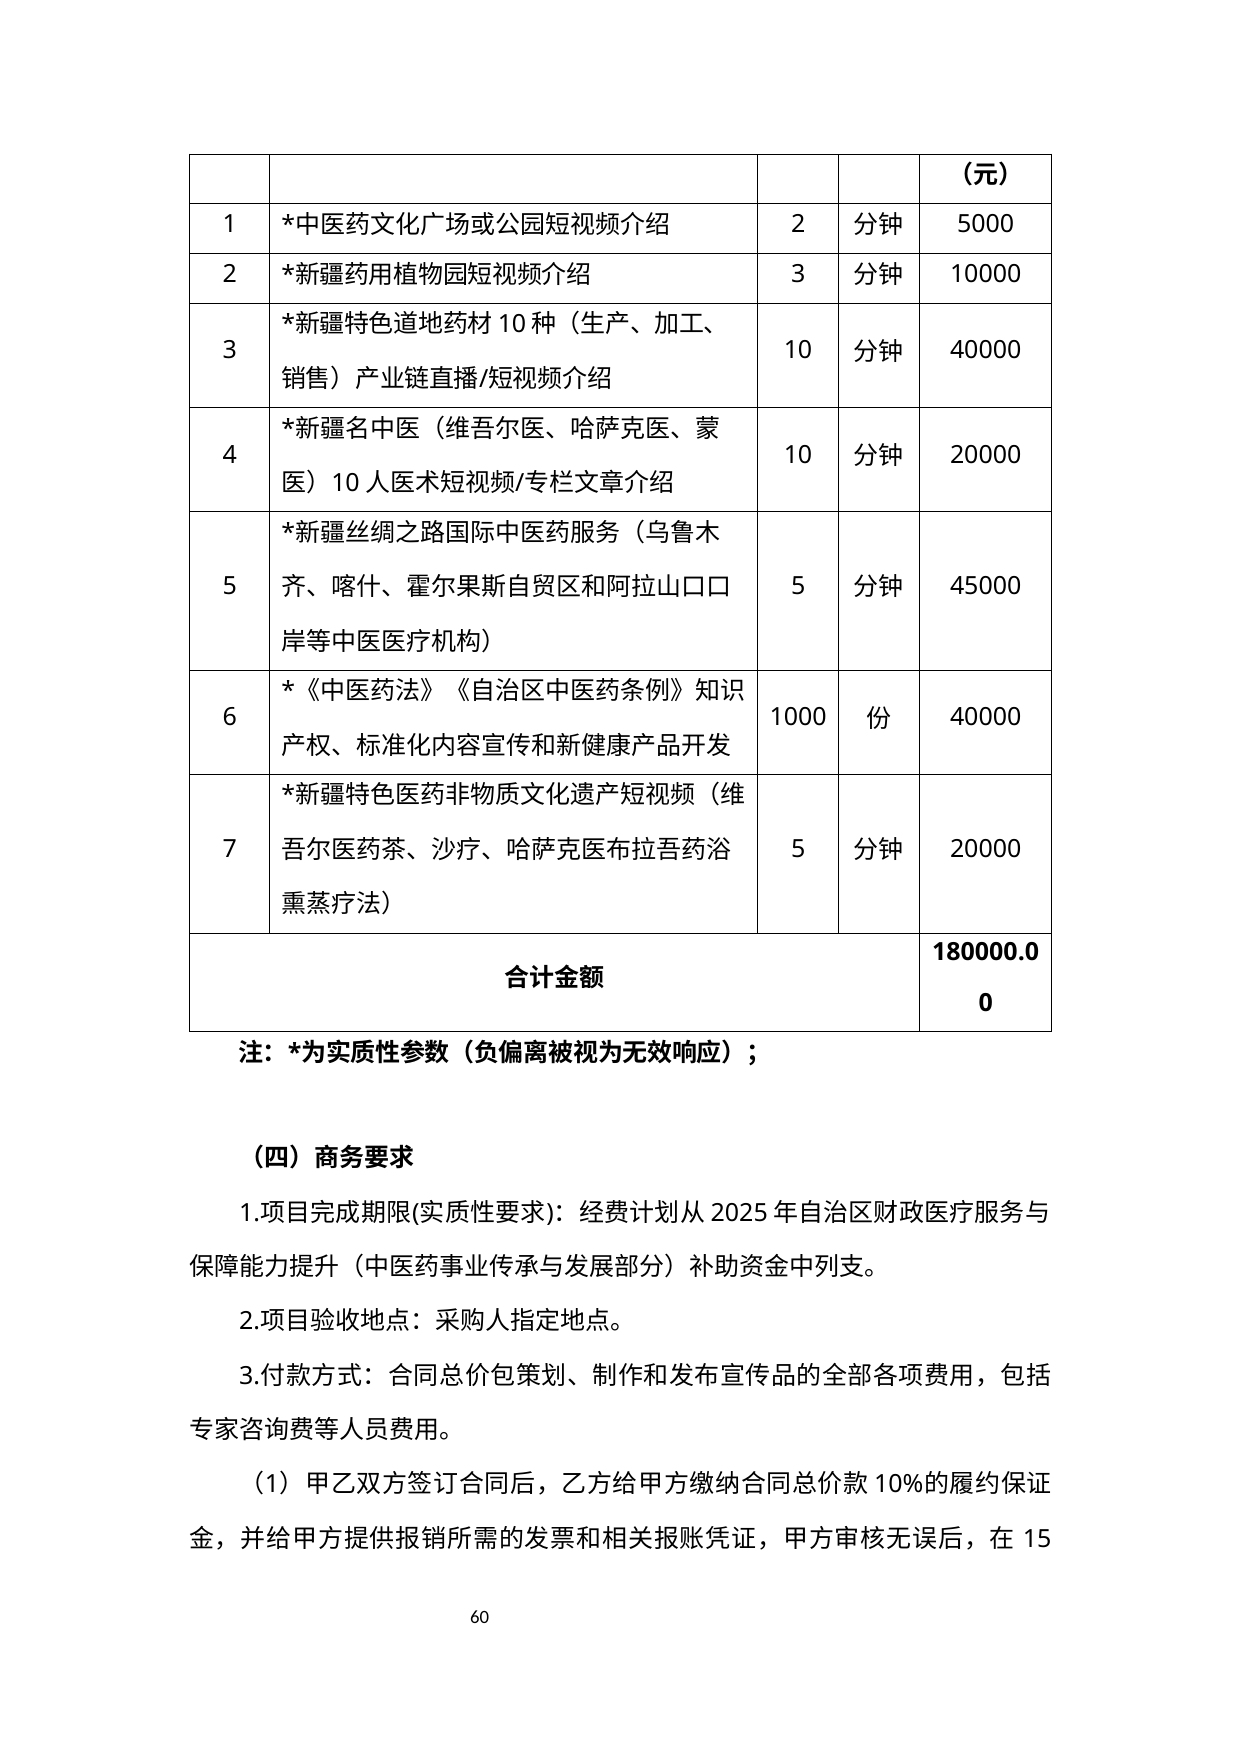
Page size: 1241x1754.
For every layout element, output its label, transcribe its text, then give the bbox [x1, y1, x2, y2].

table_cell 40000 [920, 304, 1051, 407]
table_cell 5 [758, 512, 838, 670]
table_cell 3 [190, 304, 269, 407]
table_cell *新疆特色道地药材10种（生产、加工、销售）产业链直播/短视频介绍 [270, 304, 757, 407]
table_cell 分钟 [839, 408, 919, 511]
table_cell 180000.00 [920, 934, 1051, 1031]
table_cell 份 [839, 671, 919, 774]
table_cell *新疆名中医（维吾尔医、哈萨克医、蒙医）10人医术短视频/专栏文章介绍 [270, 408, 757, 511]
table_cell 1000 [758, 671, 838, 774]
table_cell 2 [758, 204, 838, 253]
table_cell *新疆特色医药非物质文化遗产短视频（维吾尔医药茶、沙疗、哈萨克医布拉吾药浴熏蒸疗法） [270, 775, 757, 932]
text 3.付款方式：合同总价包策划、制作和发布宣传品的全部各项费用，包括专家咨询费等人员费用。 [189, 1355, 1051, 1446]
table_cell 5 [190, 512, 269, 670]
table_cell 6 [190, 671, 269, 774]
table_cell 45000 [920, 512, 1051, 670]
table_cell 5 [758, 775, 838, 932]
table_cell 10 [758, 408, 838, 511]
table_cell 5000 [920, 204, 1051, 253]
table_cell 20000 [920, 775, 1051, 932]
table_cell *新疆药用植物园短视频介绍 [270, 254, 757, 303]
table_cell 分钟 [839, 775, 919, 932]
table_cell 3 [758, 254, 838, 303]
table_cell 分钟 [839, 254, 919, 303]
table_header 单位 [839, 155, 919, 203]
table_header 采购标的 [270, 155, 757, 203]
table_cell 40000 [920, 671, 1051, 774]
table_cell *新疆丝绸之路国际中医药服务（乌鲁木齐、喀什、霍尔果斯自贸区和阿拉山口口岸等中医医疗机构） [270, 512, 757, 670]
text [189, 1464, 1051, 1554]
table_cell *中医药文化广场或公园短视频介绍 [270, 204, 757, 253]
table_cell 分钟 [839, 304, 919, 407]
text 注：*为实质性参数（负偏离被视为无效响应）； [189, 1032, 1051, 1068]
text 2.项目验收地点：采购人指定地点。 [189, 1301, 1051, 1337]
text 1.项目完成期限(实质性要求)：经费计划从2025年自治区财政医疗服务与保障能力提升（中医药事业传承与发展部分）补助资金中列支。 [189, 1192, 1051, 1283]
table_cell 4 [190, 408, 269, 511]
table_cell 10000 [920, 254, 1051, 303]
table_cell 10 [758, 304, 838, 407]
subtitle （四）商务要求 [189, 1138, 1051, 1174]
table_header 数量 [758, 155, 838, 203]
table_header 序号 [190, 155, 269, 203]
table_cell 合计金额 [190, 934, 919, 1031]
table_cell 2 [190, 254, 269, 303]
table_cell 7 [190, 775, 269, 932]
table_cell 分钟 [839, 512, 919, 670]
table_cell 1 [190, 204, 269, 253]
table_cell 分钟 [839, 204, 919, 253]
table_header 金额（元） [920, 155, 1051, 203]
table_cell 20000 [920, 408, 1051, 511]
table_cell *《中医药法》《自治区中医药条例》知识产权、标准化内容宣传和新健康产品开发 [270, 671, 757, 774]
